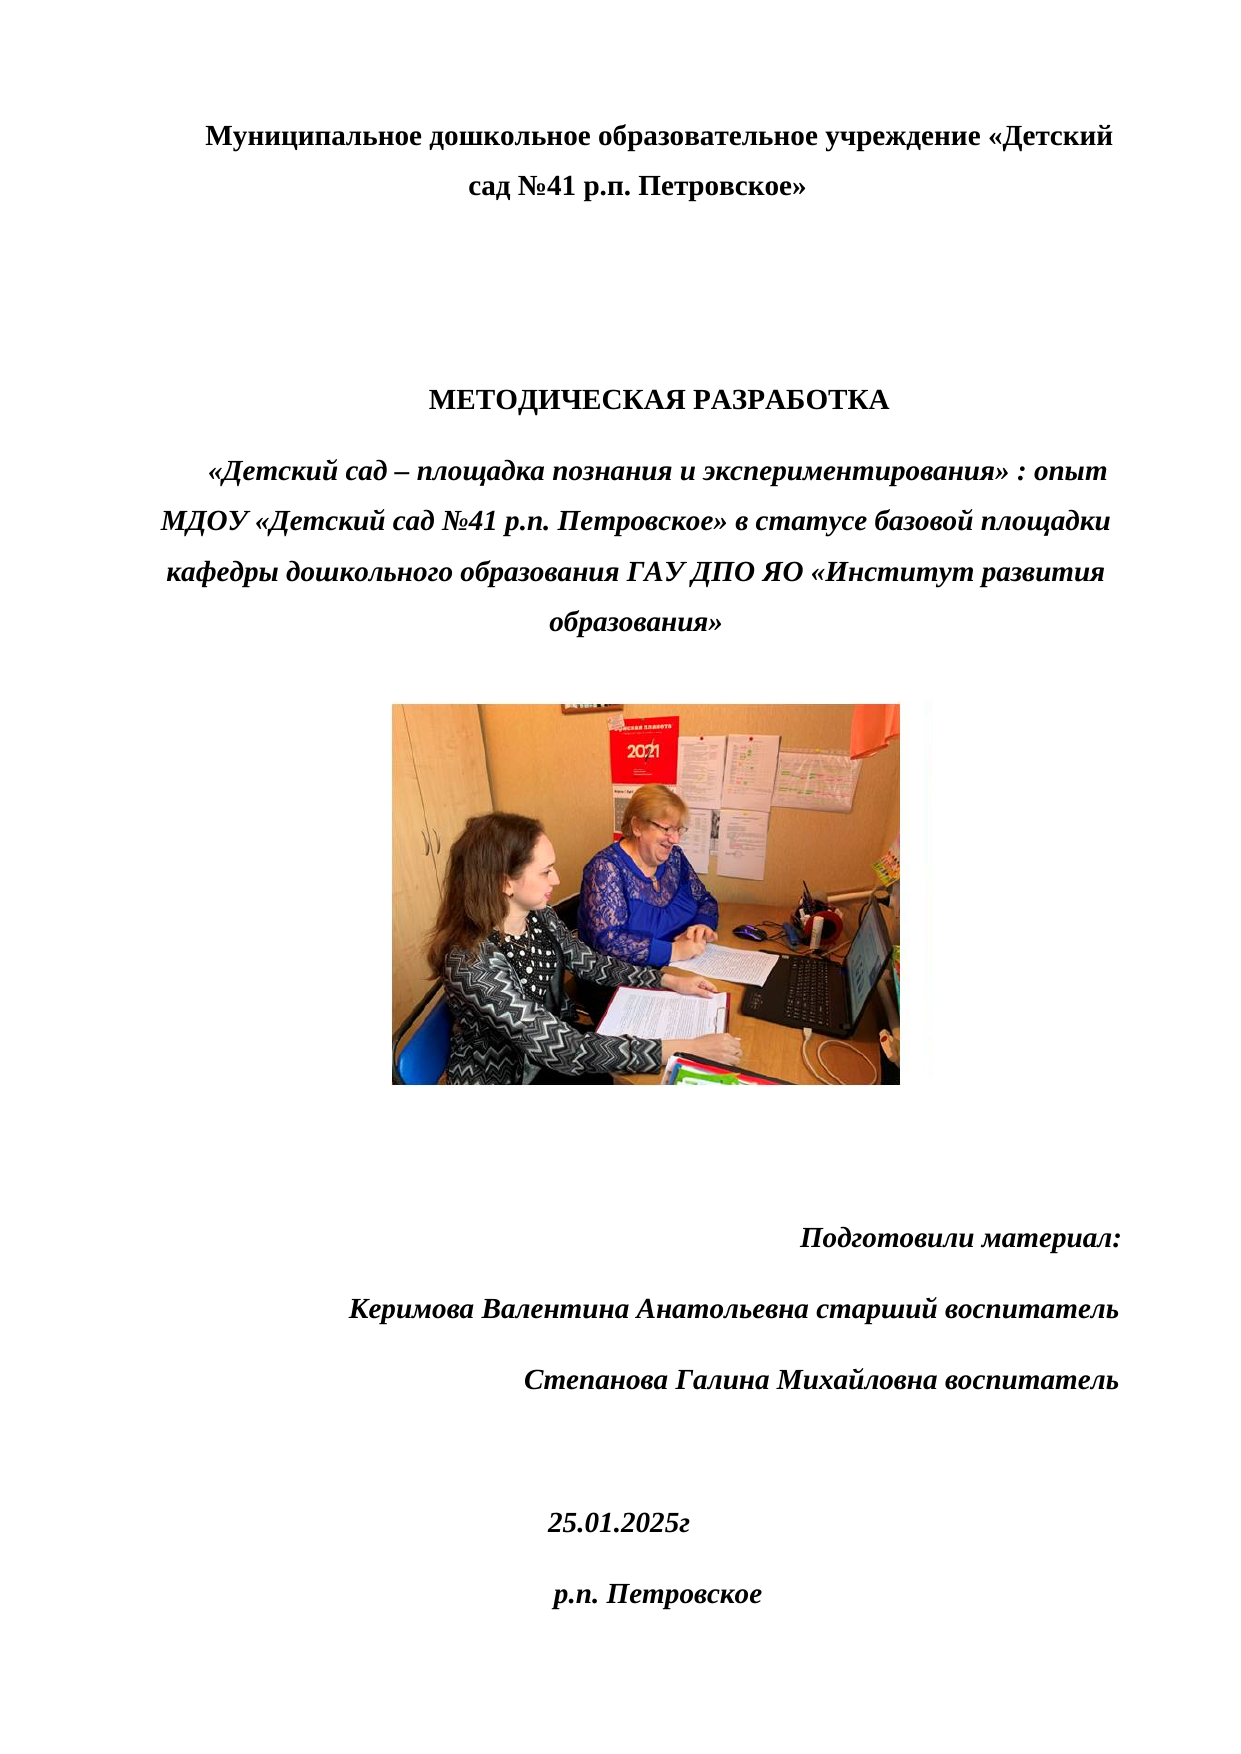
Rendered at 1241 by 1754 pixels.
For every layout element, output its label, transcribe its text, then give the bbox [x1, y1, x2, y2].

text Муниципальное дошкольное образовательное учреждение «Детский сад №41 р.п. Петровское» [152, 118, 1122, 202]
text Подготовили материал: [152, 1220, 1122, 1254]
text «Детский сад – площадка познания и экспериментирования» : опыт МДОУ «Детский сад №41 р.п. Петровское» в статусе базовой площадки кафедры дошкольного образования ГАУ ДПО ЯО «Институт развития образования» [152, 453, 1122, 637]
text МЕТОДИЧЕСКАЯ РАЗРАБОТКА [152, 382, 1122, 415]
text р.п. Петровское [152, 1576, 1122, 1609]
text 25.01.2025г [118, 1505, 1122, 1538]
text Керимова Валентина Анатольевна старший воспитатель [152, 1291, 1122, 1325]
picture [376, 675, 933, 1115]
text Степанова Галина Михайловна воспитатель [152, 1362, 1122, 1396]
